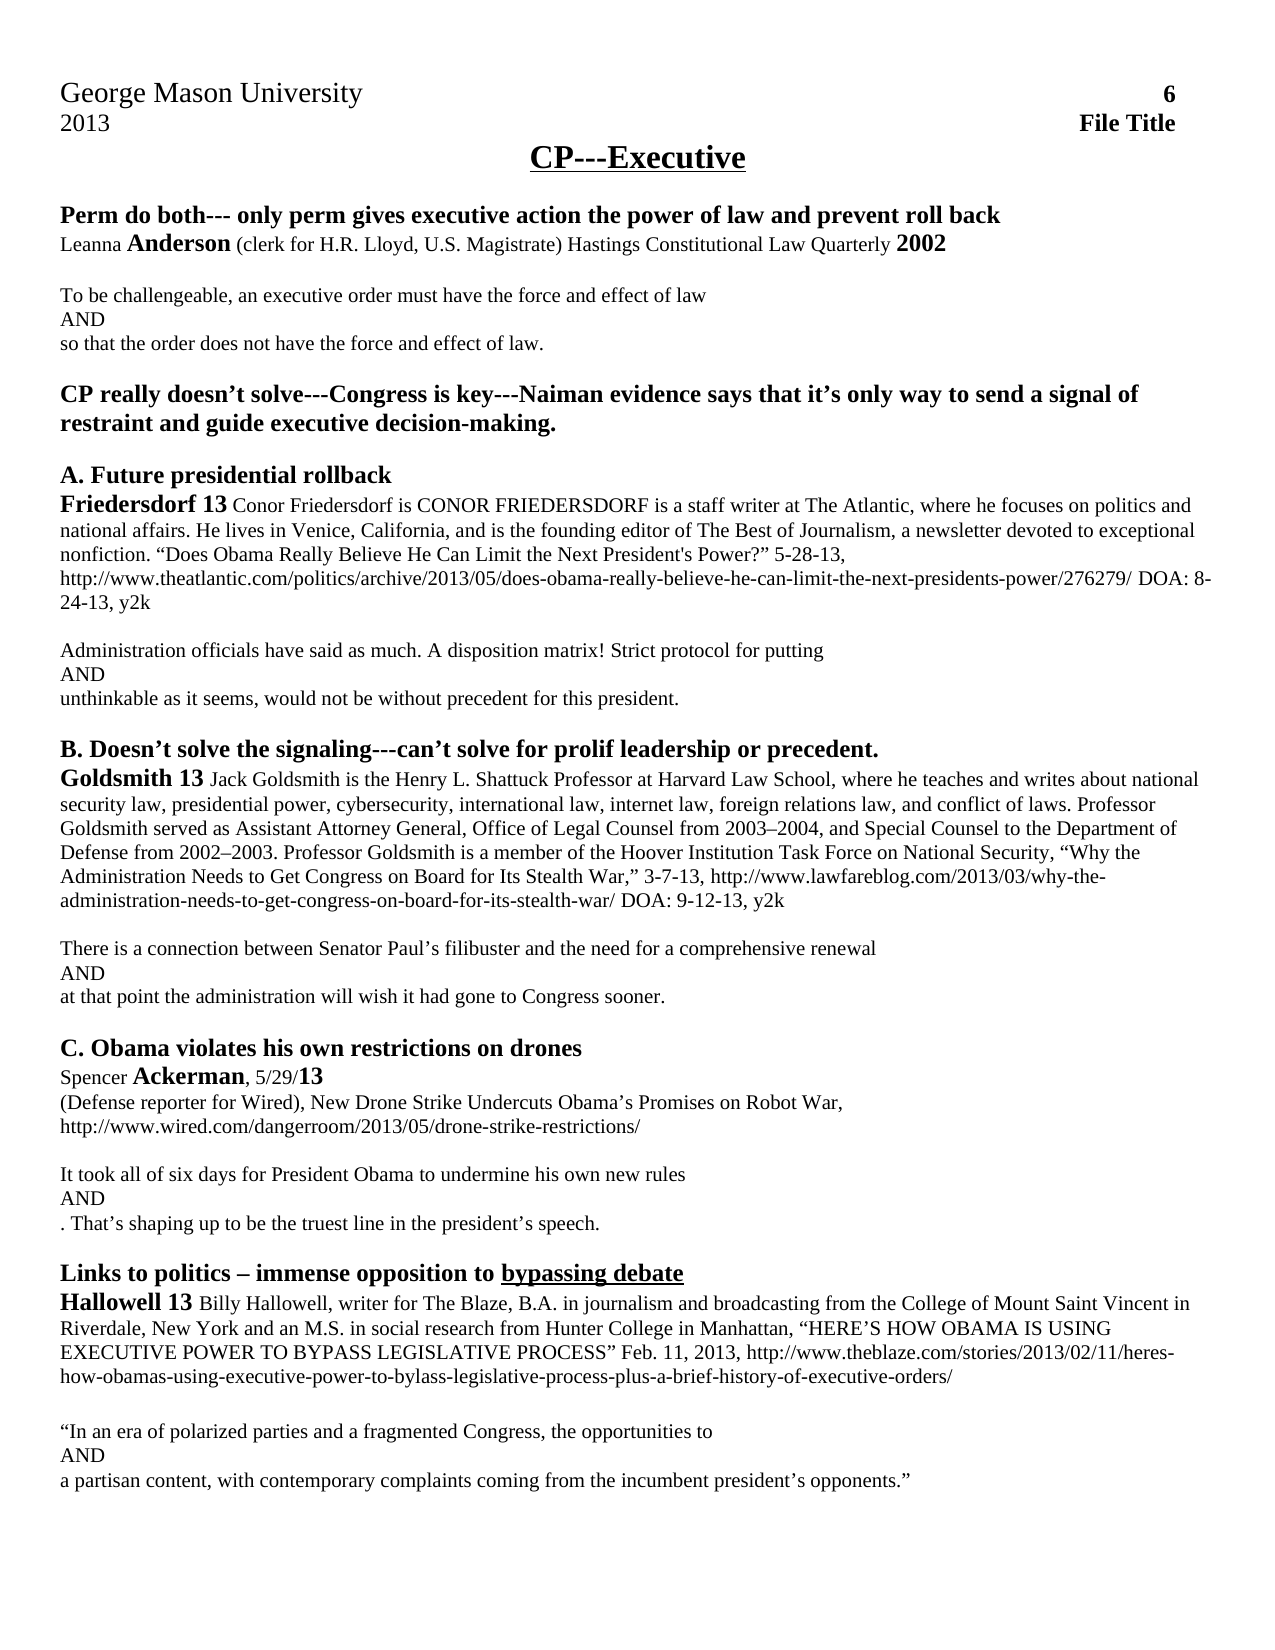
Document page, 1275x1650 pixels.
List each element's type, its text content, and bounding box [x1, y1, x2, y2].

text Goldsmith 13 Jack Goldsmith is the Henry L. Shattuck Professor at Harvard Law School, where he teaches and writes about national security law, presidential power, cybersecurity, international law, internet law, foreign relations law, and conflict of laws. Professor Goldsmith served as Assistant Attorney General, Office of Legal Counsel from 2003–2004, and Special Counsel to the Department of Defense from 2002–2003. Professor Goldsmith is a member of the Hoover Institution Task Force on National Security, “Why the Administration Needs to Get Congress on Board for Its Stealth War,” 3-7-13, http://www.lawfareblog.com/2013/03/why-the-administration-needs-to-get-congress-on-board-for-its-stealth-war/ DOA: 9-12-13, y2k [60, 763, 1215, 912]
text Spencer Ackerman, 5/29/13 [60, 1061, 1215, 1090]
subtitle C. Obama violates his own restrictions on drones [60, 1033, 1215, 1061]
text Hallowell 13 Billy Hallowell, writer for The Blaze, B.A. in journalism and broadcasting from the College of Mount Saint Vincent in Riverdale, New York and an M.S. in social research from Hunter College in Manhattan, “HERE’S HOW OBAMA IS USING EXECUTIVE POWER TO BYPASS LEGISLATIVE PROCESS” Feb. 11, 2013, http://www.theblaze.com/stories/2013/02/11/heres-how-obamas-using-executive-power-to-bylass-legislative-process-plus-a-brief-history-of-executive-orders/ [60, 1287, 1215, 1388]
text AND [60, 1443, 1215, 1467]
text Leanna Anderson (clerk for H.R. Lloyd, U.S. Magistrate) Hastings Constitutional Law Quarterly 2002 [60, 228, 1215, 257]
subtitle A. Future presidential rollback [60, 460, 1215, 489]
text It took all of six days for President Obama to undermine his own new rules [60, 1162, 1215, 1186]
text AND [60, 662, 1215, 686]
text To be challengeable, an executive order must have the force and effect of law [60, 283, 1215, 307]
subtitle CP---Executive [60, 137, 1215, 176]
text unthinkable as it seems, would not be without precedent for this president. [60, 686, 1215, 710]
text Administration officials have said as much. A disposition matrix! Strict protocol for putting [60, 638, 1215, 662]
subtitle Links to politics – immense opposition to bypassing debate [60, 1258, 1215, 1287]
text AND [60, 1186, 1215, 1210]
text AND [60, 960, 1215, 984]
text (Defense reporter for Wired), New Drone Strike Undercuts Obama’s Promises on Robot War, http://www.wired.com/dangerroom/2013/05/drone-strike-restrictions/ [60, 1090, 1215, 1138]
text AND [60, 307, 1215, 331]
subtitle Perm do both--- only perm gives executive action the power of law and prevent roll back [60, 200, 1215, 228]
subtitle B. Doesn’t solve the signaling---can’t solve for prolif leadership or precedent. [60, 734, 1215, 763]
text a partisan content, with contemporary complaints coming from the incumbent president’s opponents.” [60, 1467, 1215, 1492]
text so that the order does not have the force and effect of law. [60, 331, 1215, 355]
text “In an era of polarized parties and a fragmented Congress, the opportunities to [60, 1419, 1215, 1443]
text Friedersdorf 13 Conor Friedersdorf is CONOR FRIEDERSDORF is a staff writer at The Atlantic, where he focuses on politics and national affairs. He lives in Venice, California, and is the founding editor of The Best of Journalism, a newsletter devoted to exceptional nonfiction. “Does Obama Really Believe He Can Limit the Next President's Power?” 5-28-13, http://www.theatlantic.com/politics/archive/2013/05/does-obama-really-believe-he-can-limit-the-next-presidents-power/276279/ DOA: 8-24-13, y2k [60, 489, 1215, 614]
text . That’s shaping up to be the truest line in the president’s speech. [60, 1210, 1215, 1234]
subtitle CP really doesn’t solve---Congress is key---Naiman evidence says that it’s only way to send a signal of restraint and guide executive decision-making. [60, 379, 1215, 436]
text There is a connection between Senator Paul’s filibuster and the need for a comprehensive renewal [60, 936, 1215, 960]
text at that point the administration will wish it had gone to Congress sooner. [60, 984, 1215, 1008]
